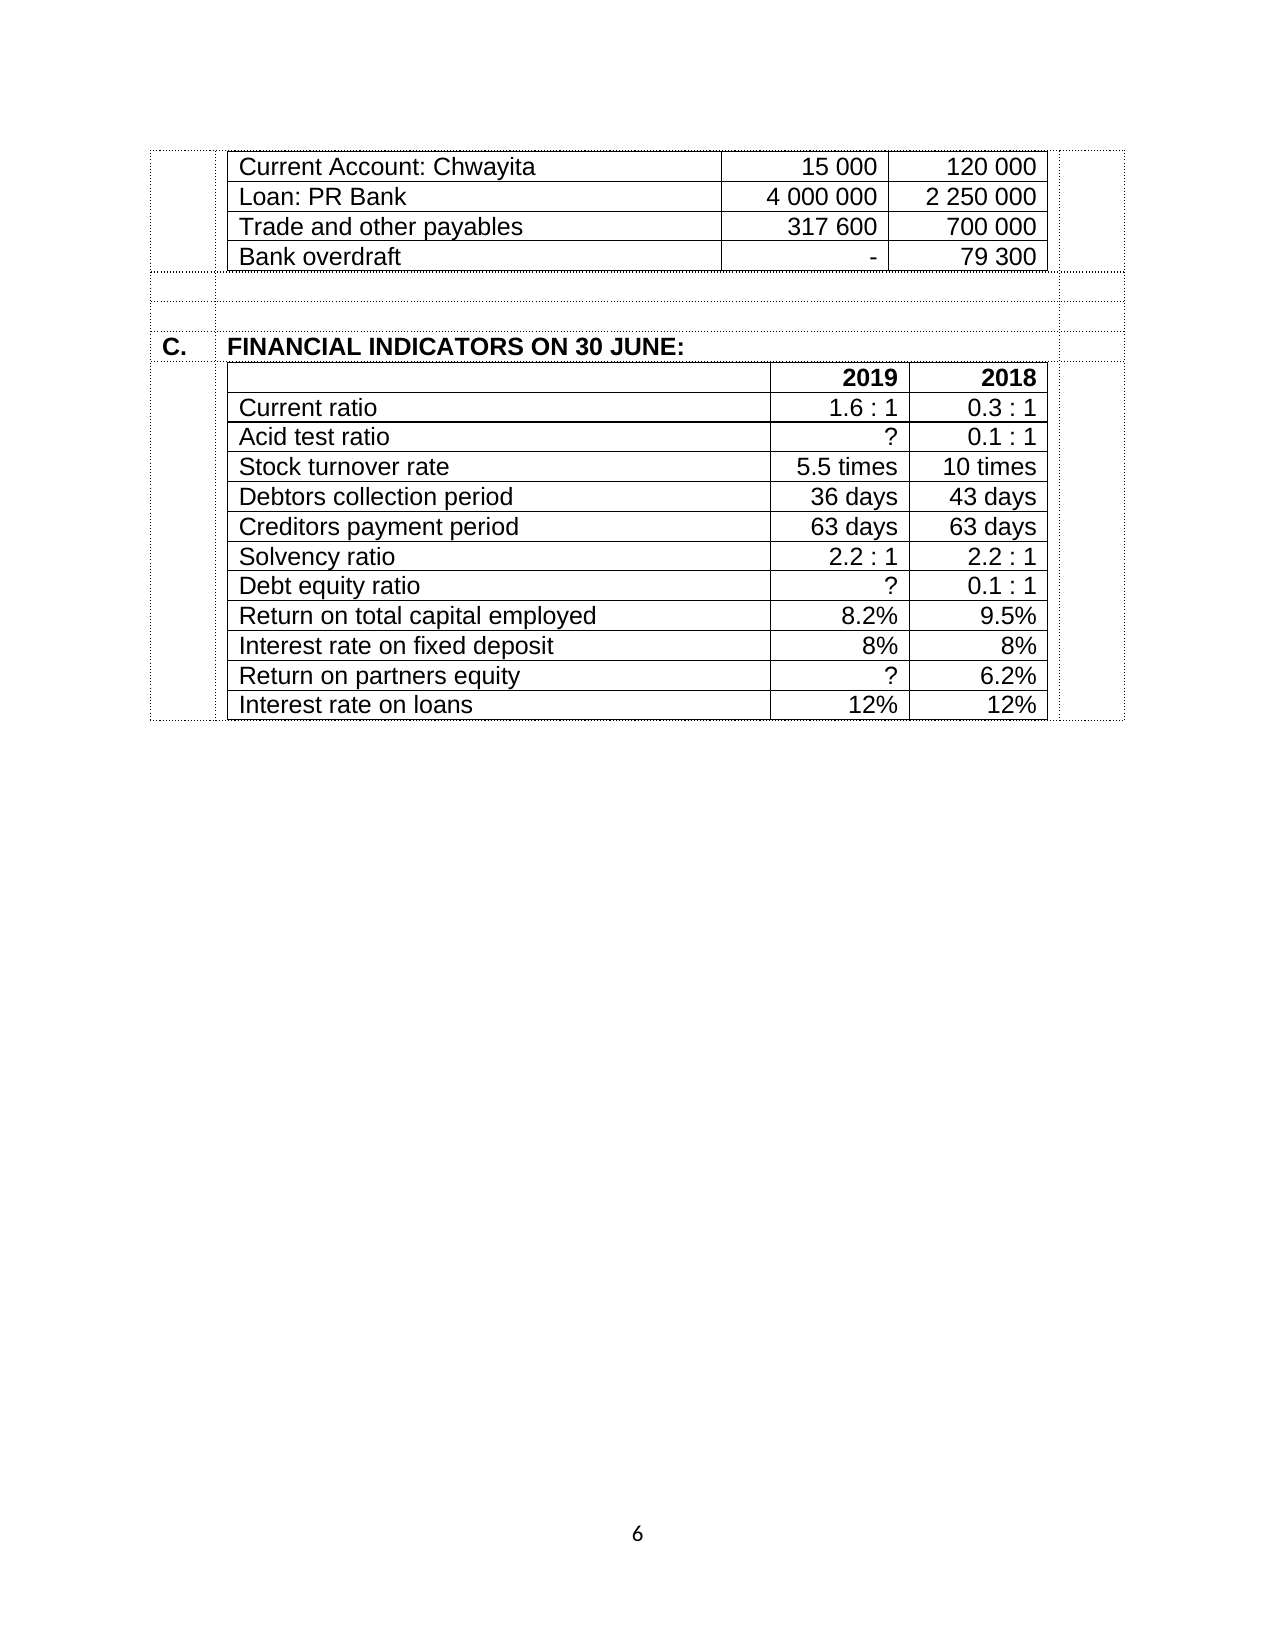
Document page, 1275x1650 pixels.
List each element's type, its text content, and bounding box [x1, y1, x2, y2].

table_cell [771, 452, 909, 481]
table_cell [889, 241, 1047, 270]
table_cell [771, 542, 909, 570]
table_cell [910, 512, 1047, 541]
table_cell [910, 661, 1047, 690]
table_cell [151, 271, 216, 301]
table_cell [228, 482, 770, 511]
table_cell [910, 571, 1047, 600]
table_cell [228, 212, 721, 240]
table_cell FINANCIAL INDICATORS ON 30 JUNE: [216, 331, 1060, 361]
table_cell [910, 542, 1047, 570]
table_cell [228, 661, 770, 690]
table_cell [771, 423, 909, 451]
table_cell [151, 150, 216, 271]
table_cell [771, 571, 909, 600]
table_cell [889, 152, 1047, 181]
table_cell [228, 182, 721, 211]
table_cell [1048, 361, 1060, 720]
table_cell [722, 212, 888, 240]
table_cell [228, 512, 770, 541]
table_cell [722, 152, 888, 181]
table_cell [228, 631, 770, 660]
table_cell [1060, 361, 1124, 720]
table_cell [228, 363, 770, 392]
table_cell [722, 182, 888, 211]
table_cell [1060, 150, 1124, 271]
table_cell [771, 393, 909, 421]
table_cell [771, 661, 909, 690]
table_cell [151, 301, 216, 331]
table_cell [228, 691, 770, 719]
table_cell [228, 542, 770, 570]
table_cell [910, 393, 1047, 421]
table_cell [910, 363, 1047, 392]
table_cell [889, 182, 1047, 211]
table_cell [889, 212, 1047, 240]
table_cell [228, 393, 770, 421]
table_cell [771, 691, 909, 719]
table_cell [216, 150, 228, 271]
table_cell [216, 361, 227, 720]
table_cell [910, 482, 1047, 511]
table_cell [151, 361, 216, 720]
table_cell [216, 301, 1060, 331]
table_cell [228, 571, 770, 600]
table_cell [228, 152, 721, 181]
table_cell [910, 691, 1047, 719]
table_cell [1060, 301, 1124, 331]
table_cell [228, 601, 770, 630]
table_cell [771, 512, 909, 541]
table_cell [771, 631, 909, 660]
table_cell [1060, 271, 1124, 301]
table_cell [910, 601, 1047, 630]
table_cell [216, 271, 1060, 301]
table_cell [1048, 150, 1060, 271]
table_cell [228, 452, 770, 481]
table_cell [910, 423, 1047, 451]
table_cell [910, 452, 1047, 481]
table_cell [910, 631, 1047, 660]
table_cell [1060, 331, 1124, 361]
table_cell C. [151, 331, 216, 361]
table_cell [771, 601, 909, 630]
table_cell [722, 241, 888, 270]
table_cell [228, 423, 770, 451]
table_cell [228, 241, 721, 270]
table_cell [771, 363, 909, 392]
table_cell [771, 482, 909, 511]
